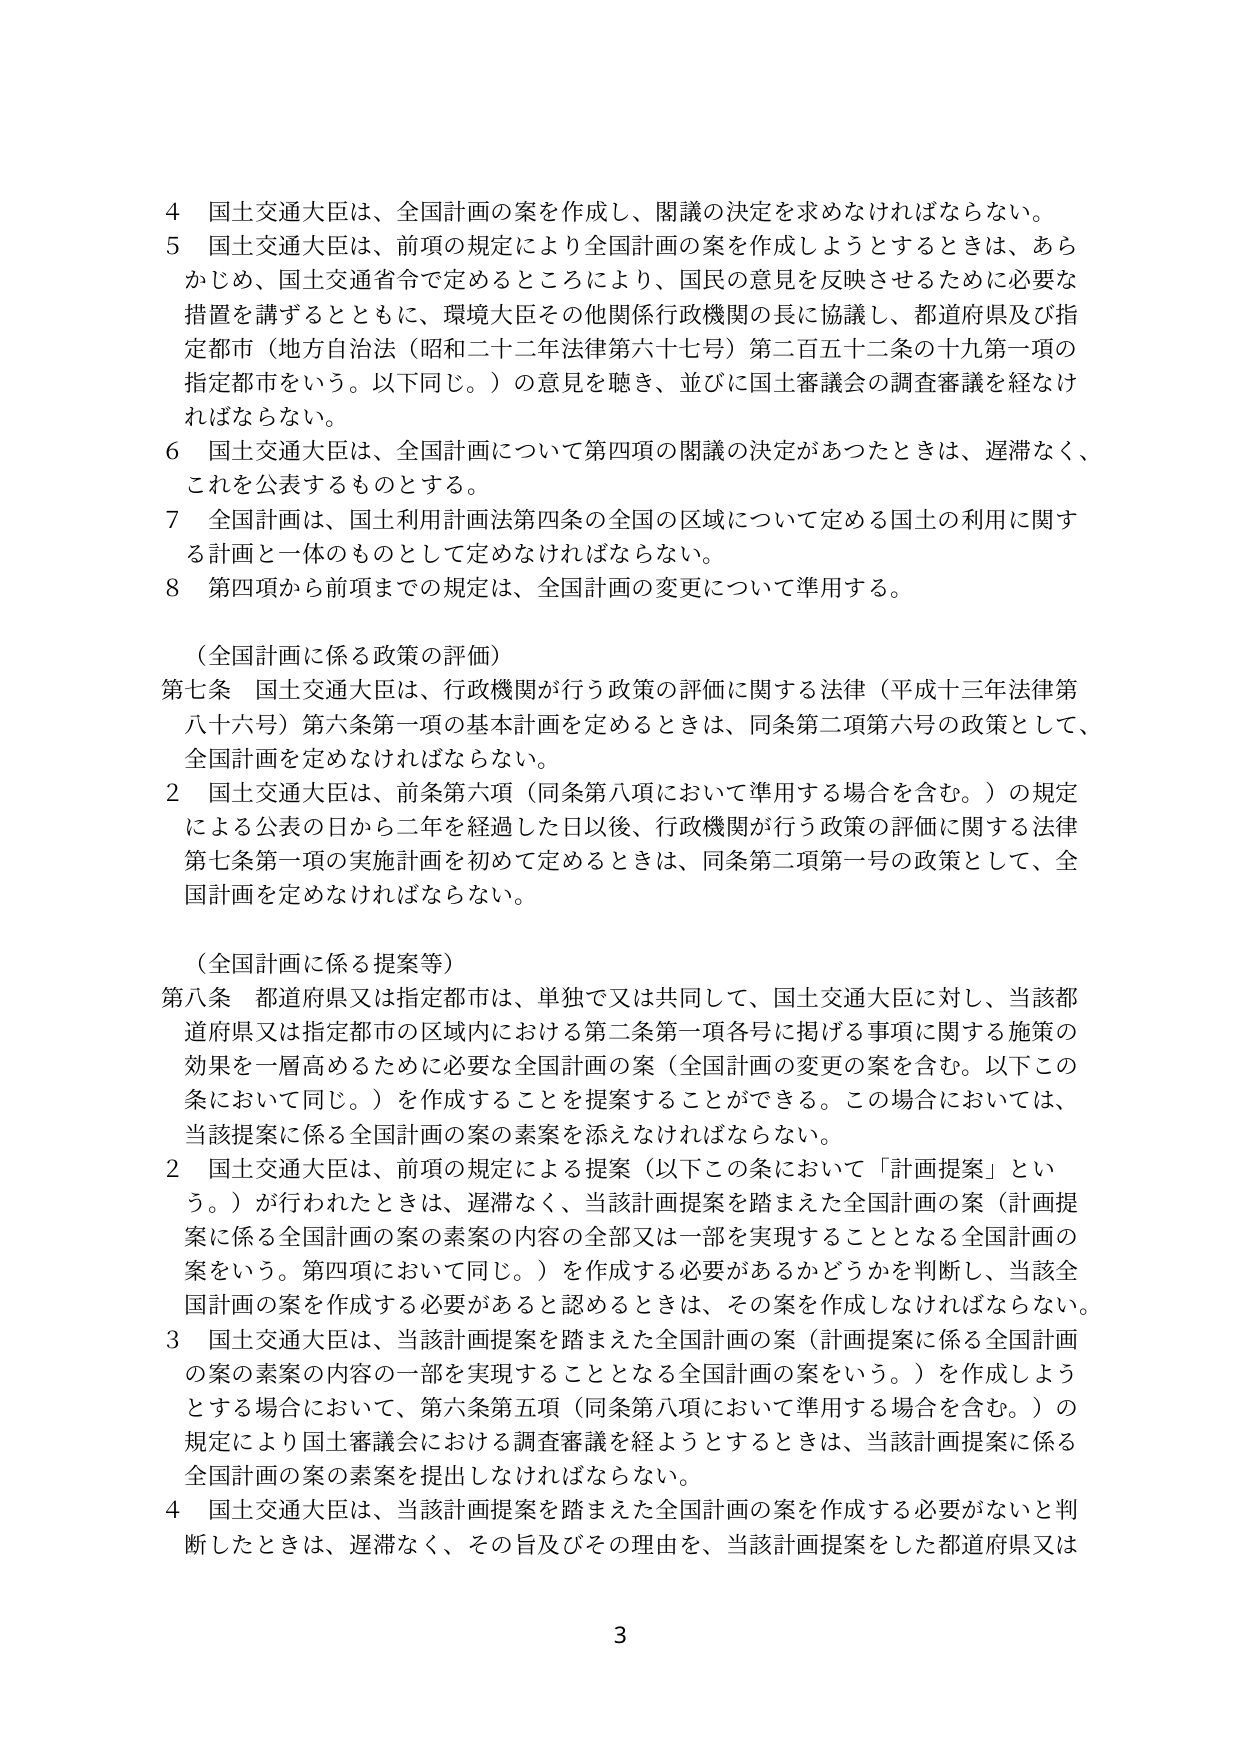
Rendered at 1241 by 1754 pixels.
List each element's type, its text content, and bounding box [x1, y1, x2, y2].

text ２ 国土交通大臣は、前項の規定による提案（以下この条において「計画提案」という。）が行われたときは、遅滞なく、当該計画提案を踏まえた全国計画の案（計画提案に係る全国計画の案の素案の内容の全部又は一部を実現することとなる全国計画の案をいう。第四項において同じ。）を作成する必要があるかどうかを判断し、当該全国計画の案を作成する必要があると認めるときは、その案を作成しなければならない。 [161, 1150, 1079, 1321]
text ４ 国土交通大臣は、全国計画の案を作成し、閣議の決定を求めなければならない。 [161, 194, 1079, 228]
text 第七条 国土交通大臣は、行政機関が行う政策の評価に関する法律（平成十三年法律第八十六号）第六条第一項の基本計画を定めるときは、同条第二項第六号の政策として、全国計画を定めなければならない。 [161, 672, 1079, 774]
text ３ 国土交通大臣は、当該計画提案を踏まえた全国計画の案（計画提案に係る全国計画の案の素案の内容の一部を実現することとなる全国計画の案をいう。）を作成しようとする場合において、第六条第五項（同条第八項において準用する場合を含む。）の規定により国土審議会における調査審議を経ようとするときは、当該計画提案に係る全国計画の案の素案を提出しなければならない。 [161, 1321, 1079, 1492]
text ６ 国土交通大臣は、全国計画について第四項の閣議の決定があつたときは、遅滞なく、これを公表するものとする。 [161, 433, 1079, 501]
text （全国計画に係る政策の評価） [184, 638, 1079, 672]
text （全国計画に係る提案等） [184, 945, 1079, 979]
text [161, 1492, 1079, 1560]
text ７ 全国計画は、国土利用計画法第四条の全国の区域について定める国土の利用に関する計画と一体のものとして定めなければならない。 [161, 501, 1079, 569]
text 第八条 都道府県又は指定都市は、単独で又は共同して、国土交通大臣に対し、当該都道府県又は指定都市の区域内における第二条第一項各号に掲げる事項に関する施策の効果を一層高めるために必要な全国計画の案（全国計画の変更の案を含む。以下この条において同じ。）を作成することを提案することができる。この場合においては、当該提案に係る全国計画の案の素案を添えなければならない。 [161, 979, 1079, 1150]
text ２ 国土交通大臣は、前条第六項（同条第八項において準用する場合を含む。）の規定による公表の日から二年を経過した日以後、行政機関が行う政策の評価に関する法律第七条第一項の実施計画を初めて定めるときは、同条第二項第一号の政策として、全国計画を定めなければならない。 [161, 774, 1079, 911]
text ５ 国土交通大臣は、前項の規定により全国計画の案を作成しようとするときは、あらかじめ、国土交通省令で定めるところにより、国民の意見を反映させるために必要な措置を講ずるとともに、環境大臣その他関係行政機関の長に協議し、都道府県及び指定都市（地方自治法（昭和二十二年法律第六十七号）第二百五十二条の十九第一項の指定都市をいう。以下同じ。）の意見を聴き、並びに国土審議会の調査審議を経なければならない。 [161, 228, 1079, 433]
text ８ 第四項から前項までの規定は、全国計画の変更について準用する。 [161, 569, 1079, 604]
